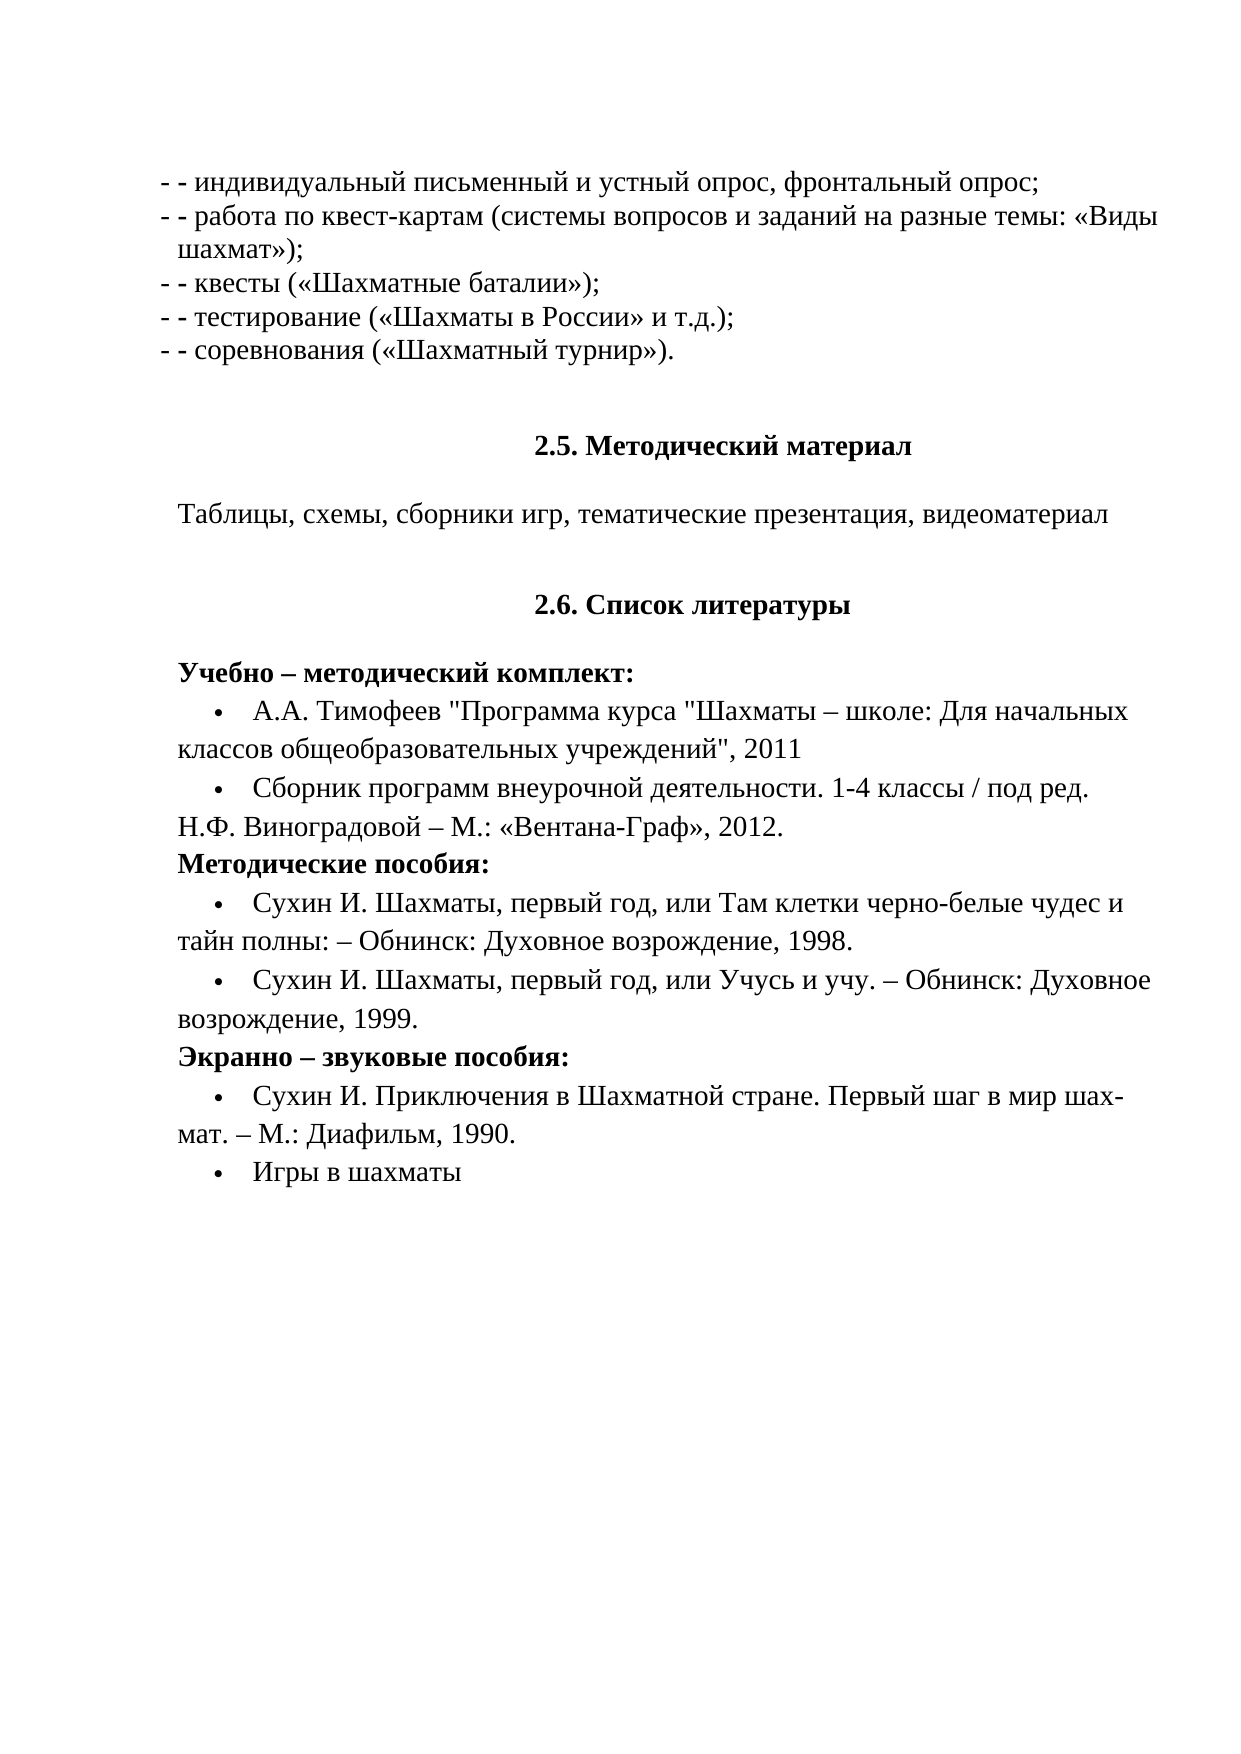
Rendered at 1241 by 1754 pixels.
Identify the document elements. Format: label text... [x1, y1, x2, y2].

list - работа по квест-картам (системы вопросов и заданий на разные темы: «Виды шахмат»); [160, 198, 1163, 265]
text Таблицы, схемы, сборники игр, тематические презентация, видеоматериал [177, 496, 1163, 529]
subtitle Методические пособия: [177, 847, 1163, 881]
subtitle 2.6. Список литературы [534, 587, 1163, 621]
list - соревнования («Шахматный турнир»). [160, 332, 1163, 366]
subtitle 2.5. Методический материал [534, 428, 1163, 462]
list Сухин И. Приключения в Шахматной стране. Первый шаг в мир шах- мат. – М.: Диафильм, 1990. [177, 1078, 1125, 1150]
list - индивидуальный письменный и устный опрос, фронтальный опрос; [160, 164, 1163, 198]
list - тестирование («Шахматы в России» и т.д.); [160, 299, 1163, 332]
list Игры в шахматы [214, 1155, 1163, 1188]
list Сухин И. Шахматы, первый год, или Там клетки черно-белые чудес и тайн полны: – Обнинск: Духовное возрождение, 1998. [177, 885, 1124, 957]
text Учебно – методический комплект: [177, 655, 1163, 688]
list Сухин И. Шахматы, первый год, или Учусь и учу. – Обнинск: Духовное возрождение, 1999. [177, 962, 1152, 1034]
list А.А. Тимофеев "Программа курса "Шахматы – школе: Для начальных классов общеобразовательных учреждений", 2011 [177, 693, 1129, 765]
subtitle Экранно – звуковые пособия: [177, 1039, 1163, 1073]
list - квесты («Шахматные баталии»); [160, 265, 1163, 299]
list Сборник программ внеурочной деятельности. 1-4 классы / под ред. Н.Ф. Виноградовой – М.: «Вентана-Граф», 2012. [177, 770, 1090, 842]
